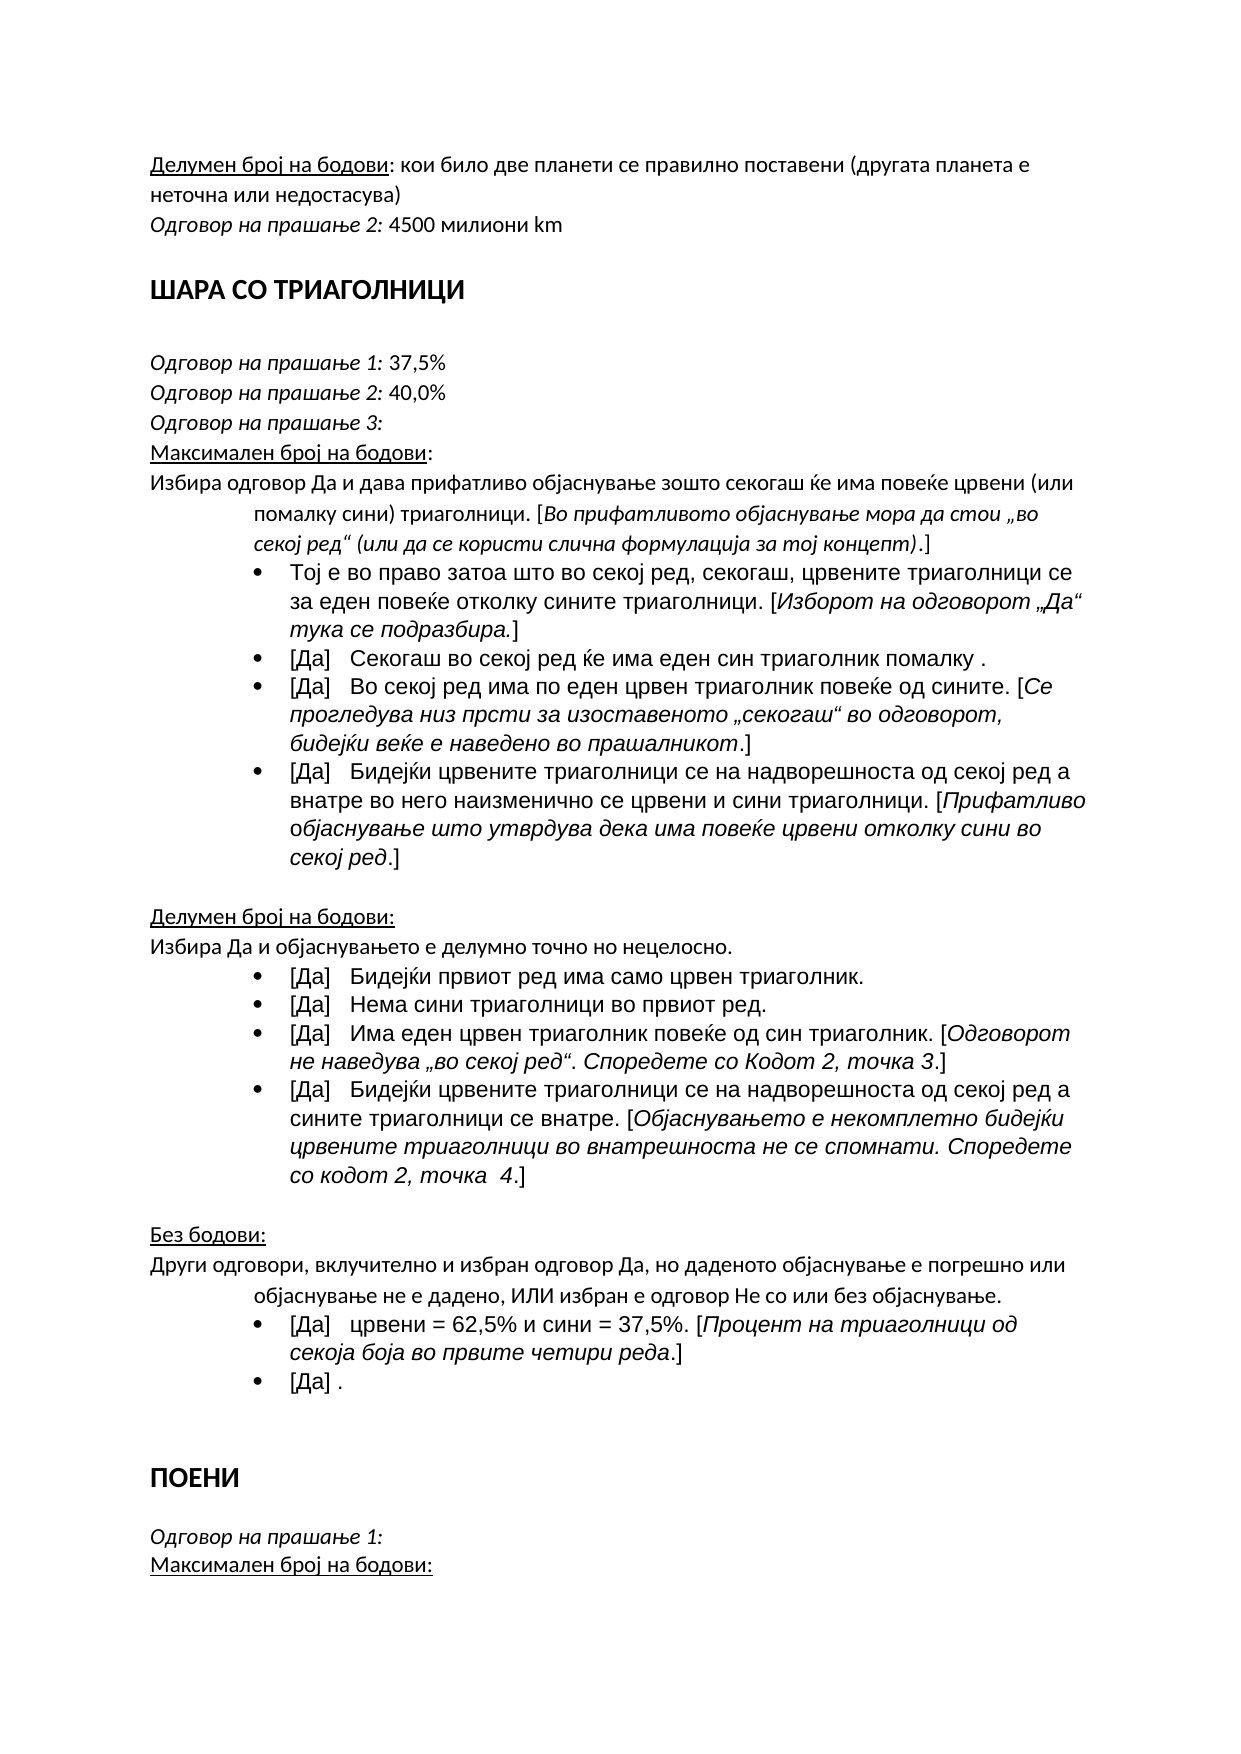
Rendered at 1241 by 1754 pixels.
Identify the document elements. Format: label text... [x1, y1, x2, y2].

list [Да] . [253, 1368, 1090, 1394]
list [Да] Бидејќи црвените триаголници се на надворешноста од секој ред а сините триаголници се внатре. [Објаснувањето е некомплетно бидејќи црвените триаголници во внатрешноста не се спомнати. Споредете со кодот 2, точка 4.] [253, 1076, 1090, 1188]
text Одговор на прашање 1: 37,5% [150, 348, 1090, 376]
text ПОЕНИ [150, 1426, 1090, 1494]
text Без бодови: [150, 1220, 1090, 1248]
list [Да] Има еден црвен триаголник повеќе од син триаголник. [Одговорот не наведува „во секој ред“. Споредете со Кодот 2, точка 3.] [253, 1019, 1090, 1074]
list [Да] Во секој ред има по еден црвен триаголник повеќе од сините. [Се прогледува низ прсти за изоставеното „секогаш“ во одговорот, бидејќи веќе е наведено во прашалникот.] [253, 673, 1090, 756]
text Одговор на прашање 3: [150, 408, 1090, 436]
text Одговор на прашање 2: 40,0% [150, 378, 1090, 406]
list [Да] Бидејќи црвените триаголници се на надворешноста од секој ред а внатре во него наизменично се црвени и сини триаголници. [Прифатливо објаснување што утврдува дека има повеќе црвени отколку сини во секој ред.] [253, 758, 1090, 870]
text Максимален број на бодови: [150, 438, 1090, 466]
text Одговор на прашање 1: [150, 1522, 1090, 1551]
text Одговор на прашање 2: 4500 милиони km [150, 210, 1090, 238]
text Максимален број на бодови: [150, 1551, 1090, 1578]
list [Да] Бидејќи првиот ред има само црвен триаголник. [253, 963, 1090, 989]
text Делумен број на бодови: [150, 902, 1090, 930]
list [Да] Секогаш во секој ред ќе има еден син триаголник помалку . [253, 644, 1090, 671]
list [Да] црвени = 62,5% и сини = 37,5%. [Процент на триаголници од секоја боја во првите четири реда.] [253, 1311, 1090, 1366]
text Делумен број на бодови: кои било две планети се правилно поставени (другата планета е неточна или недостасува) [150, 150, 1090, 208]
text Други одговори, вклучително и избран одговор Да, но даденото објаснување е погрешно или објаснување не е дадено, ИЛИ избран е одговор Не со или без објаснување. [150, 1251, 1090, 1309]
text Избира одговор Да и дава прифатливо објаснување зошто секогаш ќе има повеќе црвени (или помалку сини) триаголници. [Во прифатливото објаснување мора да стои „во секој ред“ (или да се користи слична формулација за тој концепт).] [150, 468, 1090, 557]
text ШАРА СО ТРИАГОЛНИЦИ [150, 271, 1090, 306]
text Избира Да и објаснувањето е делумно точно но нецелосно. [150, 932, 1090, 960]
list Тој е во право затоа што во секој ред, секогаш, црвените триаголници се за еден повеќе отколку сините триаголници. [Изборот на одговорот „Да“ тука се подразбира.] [253, 559, 1090, 642]
list [Да] Нема сини триаголници во првиот ред. [253, 991, 1090, 1017]
